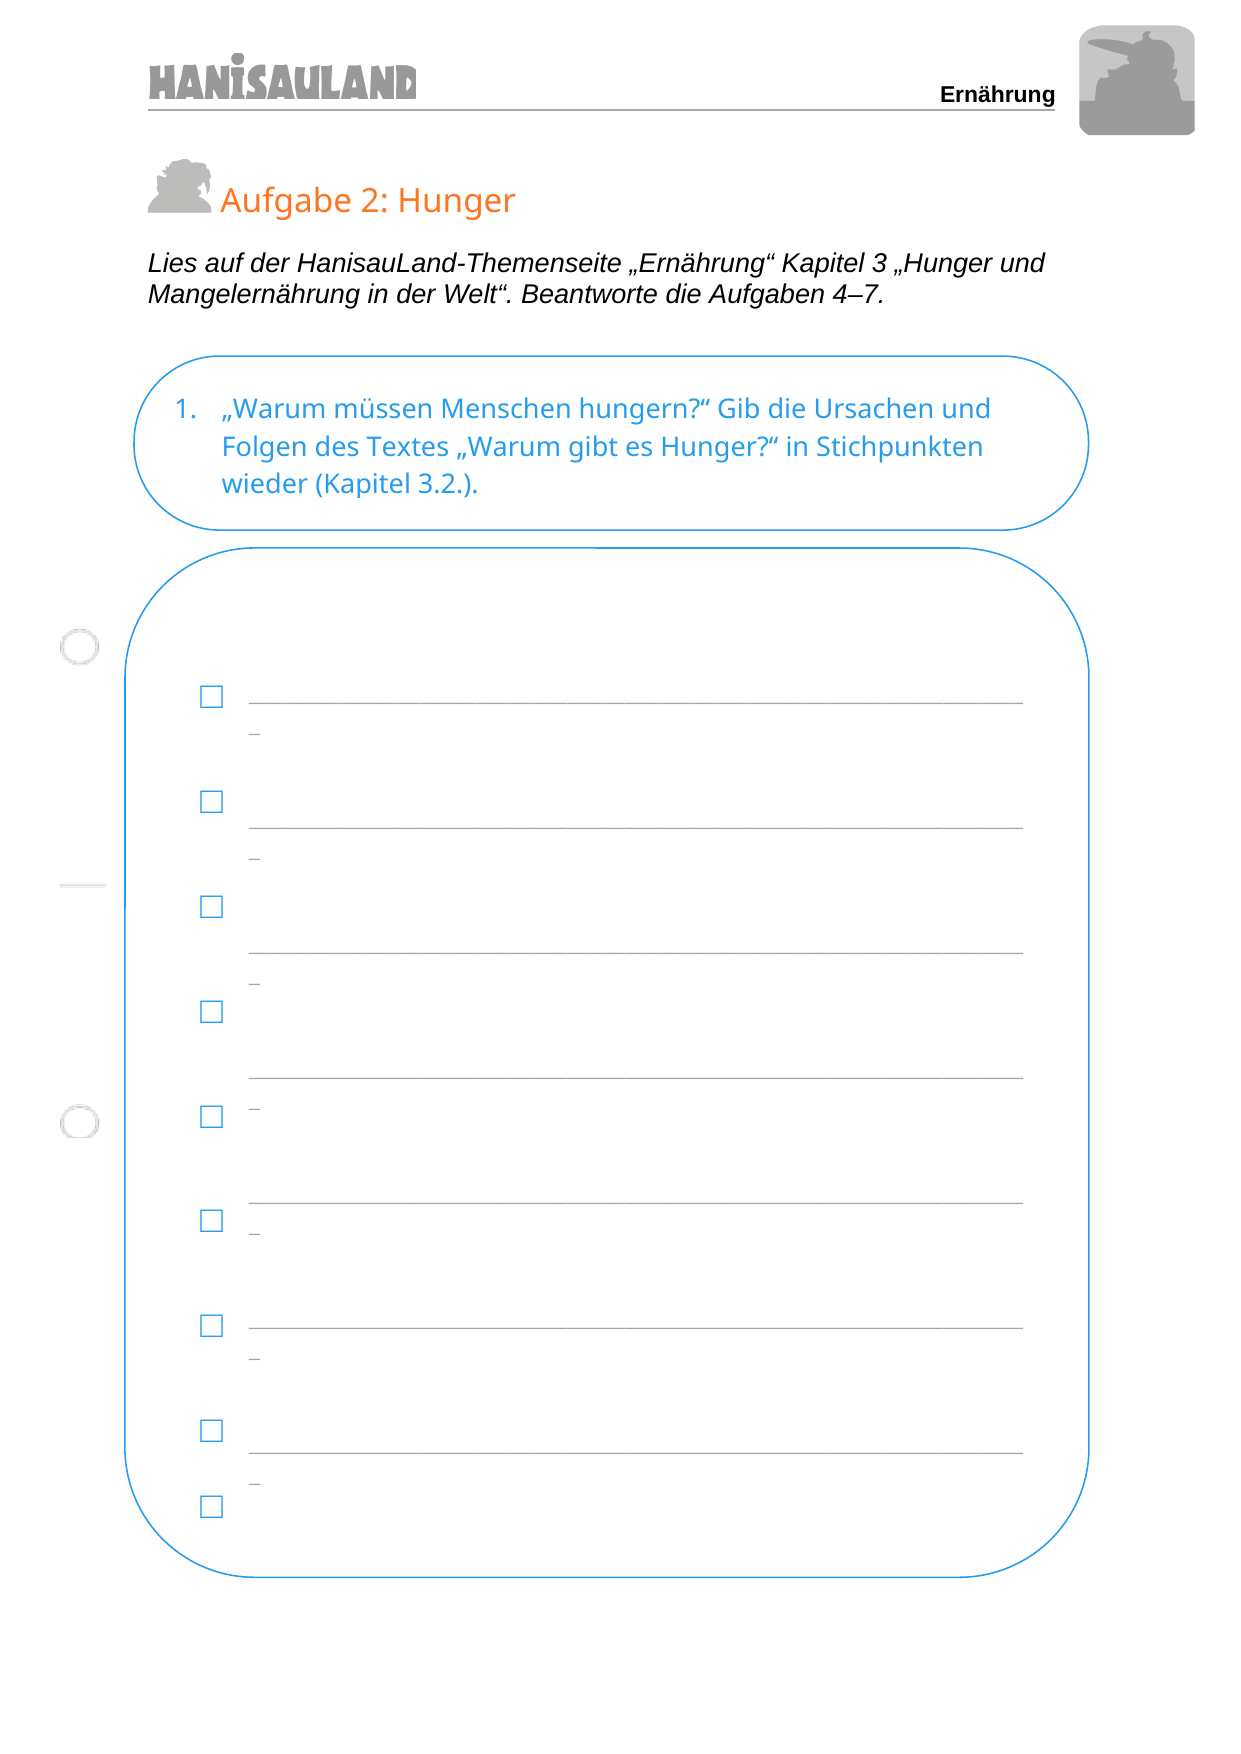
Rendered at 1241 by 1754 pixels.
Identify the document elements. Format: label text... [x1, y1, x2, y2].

picture [147, 159, 212, 213]
text Aufgabe 2: Hunger [148, 159, 1093, 222]
picture [1077, 25, 1195, 134]
picture [149, 53, 416, 99]
text Lies auf der HanisauLand-Themenseite „Ernährung“ Kapitel 3 „Hunger und Mangelernährung in der Welt“. Beantworte die Aufgaben 4–7. [148, 247, 1093, 310]
